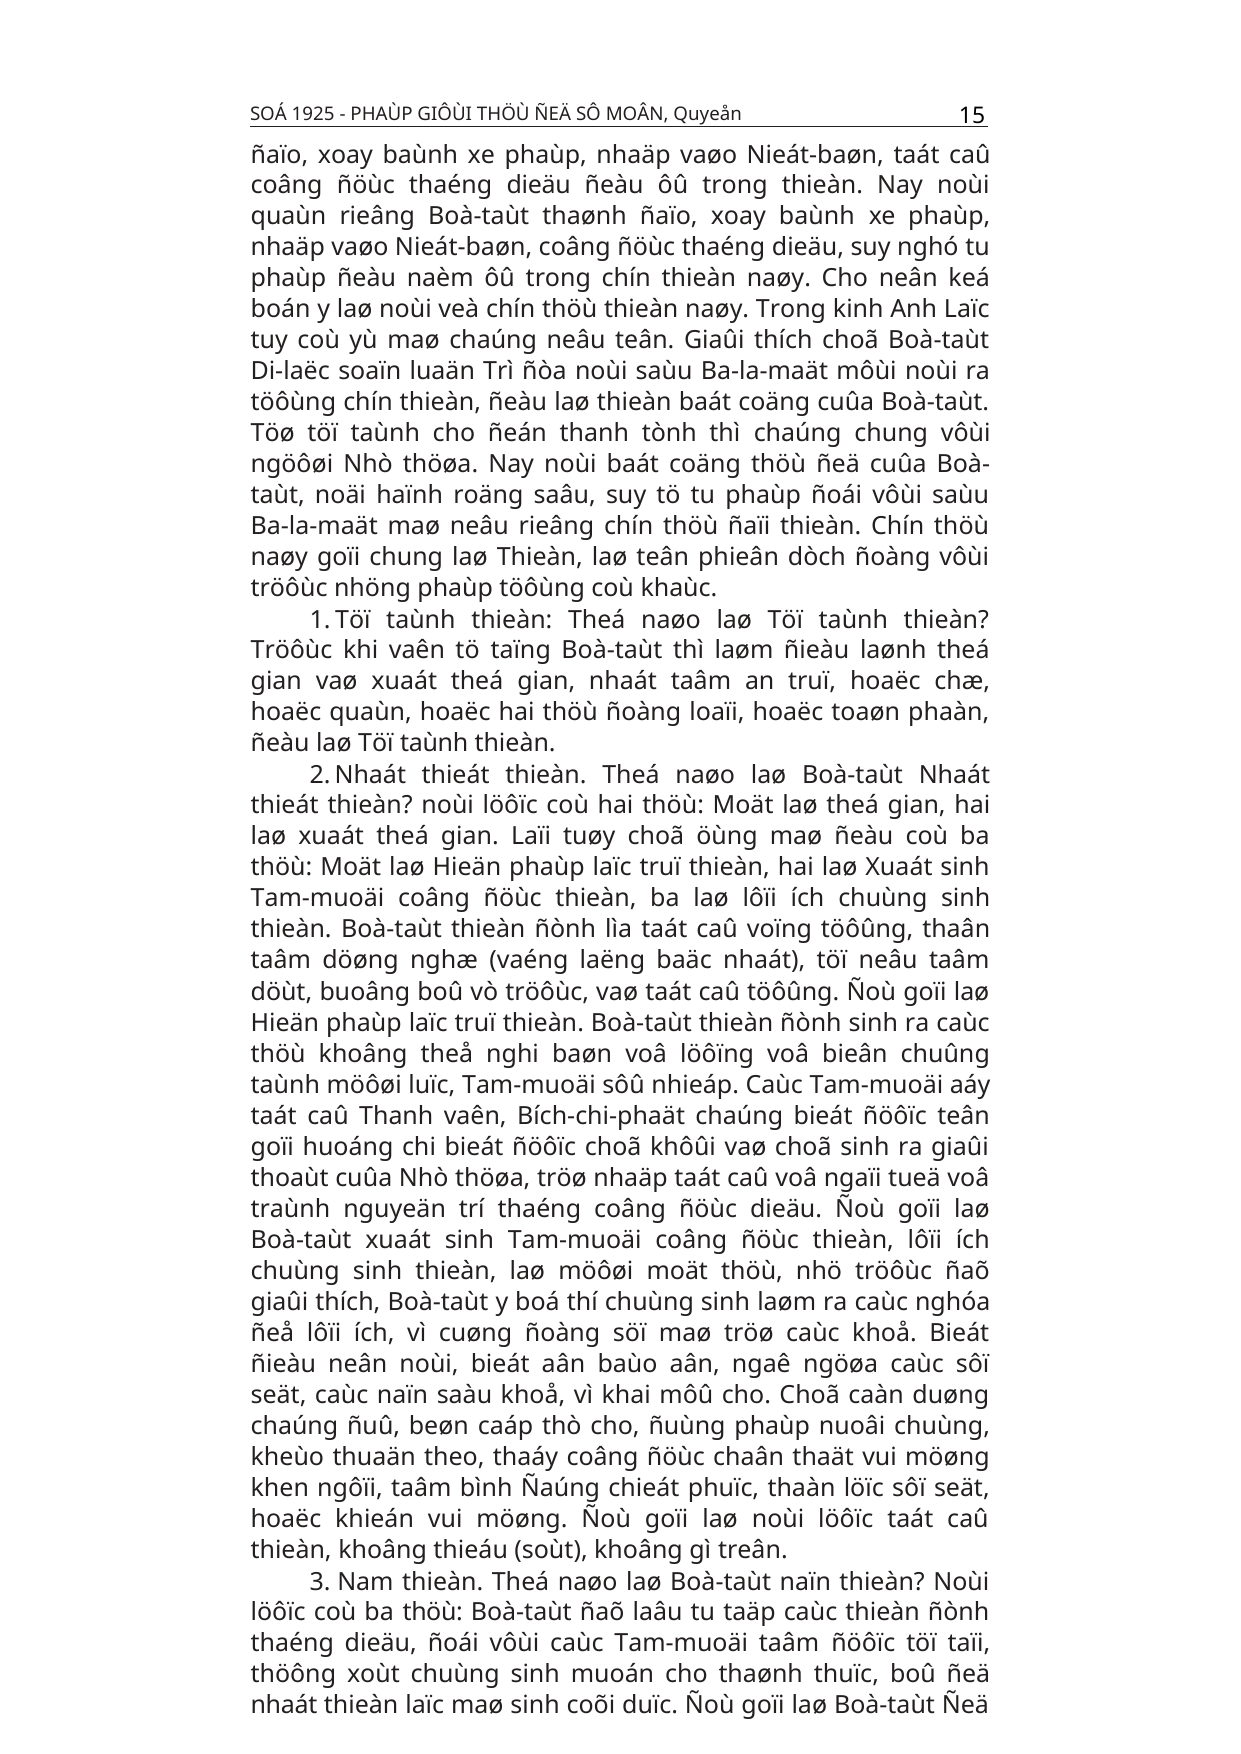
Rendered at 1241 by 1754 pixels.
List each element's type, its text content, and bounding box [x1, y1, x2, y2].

list Töï taùnh thieàn: Theá naøo laø Töï taùnh thieàn? Tröôùc khi vaên tö taïng Boà-taùt thì laøm ñieàu laønh theá gian vaø xuaát theá gian, nhaát taâm an truï, hoaëc chæ, hoaëc quaùn, hoaëc hai thöù ñoàng loaïi, hoaëc toaøn phaàn, ñeàu laø Töï taùnh thieàn. [250, 604, 990, 759]
list Nhaát thieát thieàn. Theá naøo laø Boà-taùt Nhaát thieát thieàn? noùi löôïc coù hai thöù: Moät laø theá gian, hai laø xuaát theá gian. Laïi tuøy choã öùng maø ñeàu coù ba thöù: Moät laø Hieän phaùp laïc truï thieàn, hai laø Xuaát sinh Tam-muoäi coâng ñöùc thieàn, ba laø lôïi ích chuùng sinh thieàn. Boà-taùt thieàn ñònh lìa taát caû voïng töôûng, thaân taâm döøng nghæ (vaéng laëng baäc nhaát), töï neâu taâm döùt, buoâng boû vò tröôùc, vaø taát caû töôûng. Ñoù goïi laø Hieän phaùp laïc truï thieàn. Boà-taùt thieàn ñònh sinh ra caùc thöù khoâng theå nghi baøn voâ löôïng voâ bieân chuûng taùnh möôøi luïc, Tam-muoäi sôû nhieáp. Caùc Tam-muoäi aáy taát caû Thanh vaên, Bích-chi-phaät chaúng bieát ñöôïc teân goïi huoáng chi bieát ñöôïc choã khôûi vaø choã sinh ra giaûi thoaùt cuûa Nhò thöøa, tröø nhaäp taát caû voâ ngaïi tueä voâ traùnh nguyeän trí thaéng coâng ñöùc dieäu. Ñoù goïi laø Boà-taùt xuaát sinh Tam-muoäi coâng ñöùc thieàn, lôïi ích chuùng sinh thieàn, laø möôøi moät thöù, nhö tröôùc ñaõ giaûi thích, Boà-taùt y boá thí chuùng sinh laøm ra caùc nghóa ñeå lôïi ích, vì cuøng ñoàng söï maø tröø caùc khoå. Bieát ñieàu neân noùi, bieát aân baùo aân, ngaê ngöøa caùc sôï seät, caùc naïn saàu khoå, vì khai môû cho. Choã caàn duøng chaúng ñuû, beøn caáp thò cho, ñuùng phaùp nuoâi chuùng, kheùo thuaän theo, thaáy coâng ñöùc chaân thaät vui möøng khen ngôïi, taâm bình Ñaúng chieát phuïc, thaàn löïc sôï seät, hoaëc khieán vui möøng. Ñoù goïi laø noùi löôïc taát caû thieàn, khoâng thieáu (soùt), khoâng gì treân. [250, 759, 990, 1566]
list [250, 1566, 990, 1721]
text ñaïo, xoay baùnh xe phaùp, nhaäp vaøo Nieát-baøn, taát caû coâng ñöùc thaéng dieäu ñeàu ôû trong thieàn. Nay noùi quaùn rieâng Boà-taùt thaønh ñaïo, xoay baùnh xe phaùp, nhaäp vaøo Nieát-baøn, coâng ñöùc thaéng dieäu, suy nghó tu phaùp ñeàu naèm ôû trong chín thieàn naøy. Cho neân keá boán y laø noùi veà chín thöù thieàn naøy. Trong kinh Anh Laïc tuy coù yù maø chaúng neâu teân. Giaûi thích choã Boà-taùt Di-laëc soaïn luaän Trì ñòa noùi saùu Ba-la-maät môùi noùi ra töôùng chín thieàn, ñeàu laø thieàn baát coäng cuûa Boà-taùt. Töø töï taùnh cho ñeán thanh tònh thì chaúng chung vôùi ngöôøi Nhò thöøa. Nay noùi baát coäng thöù ñeä cuûa Boà-taùt, noäi haïnh roäng saâu, suy tö tu phaùp ñoái vôùi saùu Ba-la-maät maø neâu rieâng chín thöù ñaïi thieàn. Chín thöù naøy goïi chung laø Thieàn, laø teân phieân dòch ñoàng vôùi tröôùc nhöng phaùp töôùng coù khaùc. [250, 138, 990, 604]
